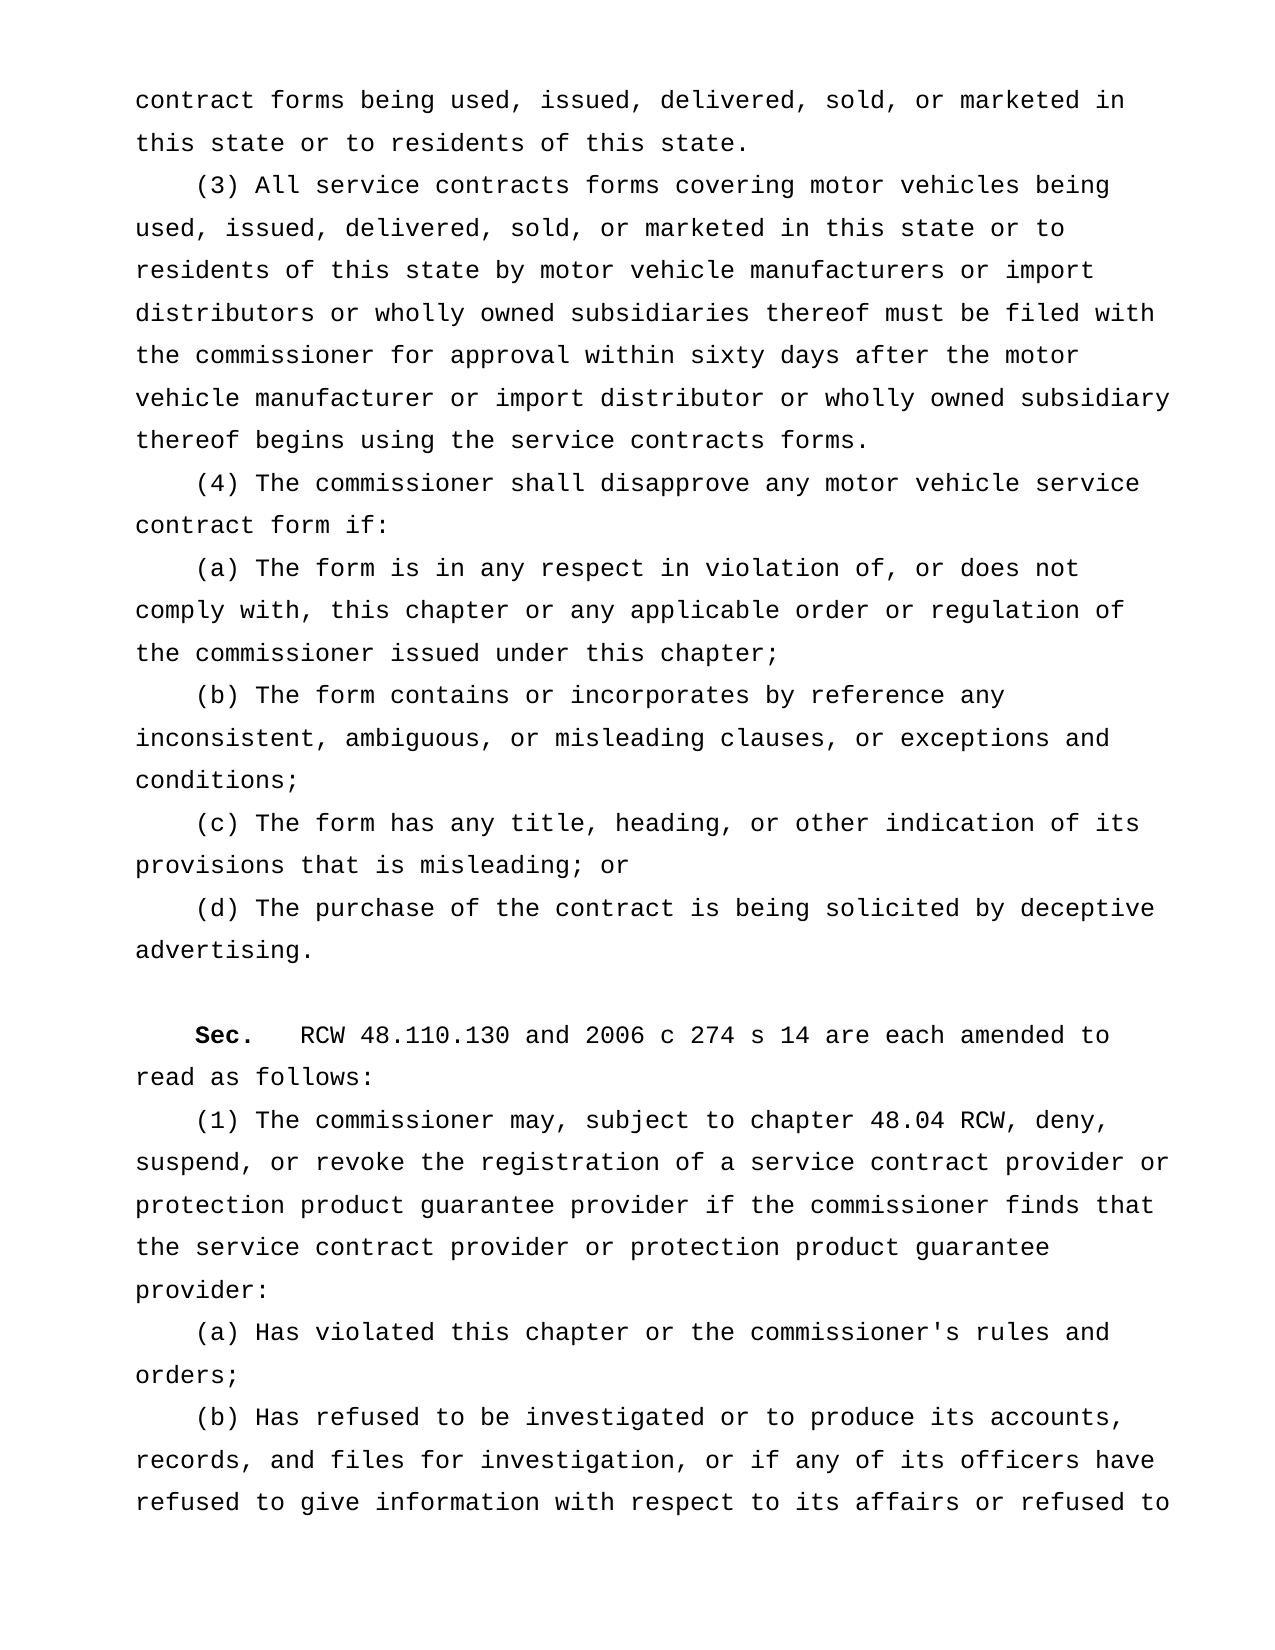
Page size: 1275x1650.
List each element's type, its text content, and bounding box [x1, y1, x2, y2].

text (b) The form contains or incorporates by reference any inconsistent, ambiguous, or misleading clauses, or exceptions and conditions; [135, 670, 1170, 797]
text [135, 1392, 1170, 1519]
text Sec. RCW 48.110.130 and 2006 c 274 s 14 are each amended to read as follows: [135, 1009, 1170, 1094]
text (d) The purchase of the contract is being solicited by deceptive advertising. [135, 882, 1170, 967]
text (4) The commissioner shall disapprove any motor vehicle service contract form if: [135, 457, 1170, 542]
text (1) The commissioner may, subject to chapter 48.04 RCW, deny, suspend, or revoke the registration of a service contract provider or protection product guarantee provider if the commissioner finds that the service contract provider or protection product guarantee provider: [135, 1094, 1170, 1307]
text (a) Has violated this chapter or the commissioner's rules and orders; [135, 1307, 1170, 1392]
text (a) The form is in any respect in violation of, or does not comply with, this chapter or any applicable order or regulation of the commissioner issued under this chapter; [135, 542, 1170, 670]
text (3) All service contracts forms covering motor vehicles being used, issued, delivered, sold, or marketed in this state or to residents of this state by motor vehicle manufacturers or import distributors or wholly owned subsidiaries thereof must be filed with the commissioner for approval within sixty days after the motor vehicle manufacturer or import distributor or wholly owned subsidiary thereof begins using the service contracts forms. [135, 160, 1170, 457]
text (c) The form has any title, heading, or other indication of its provisions that is misleading; or [135, 797, 1170, 882]
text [135, 75, 1170, 160]
